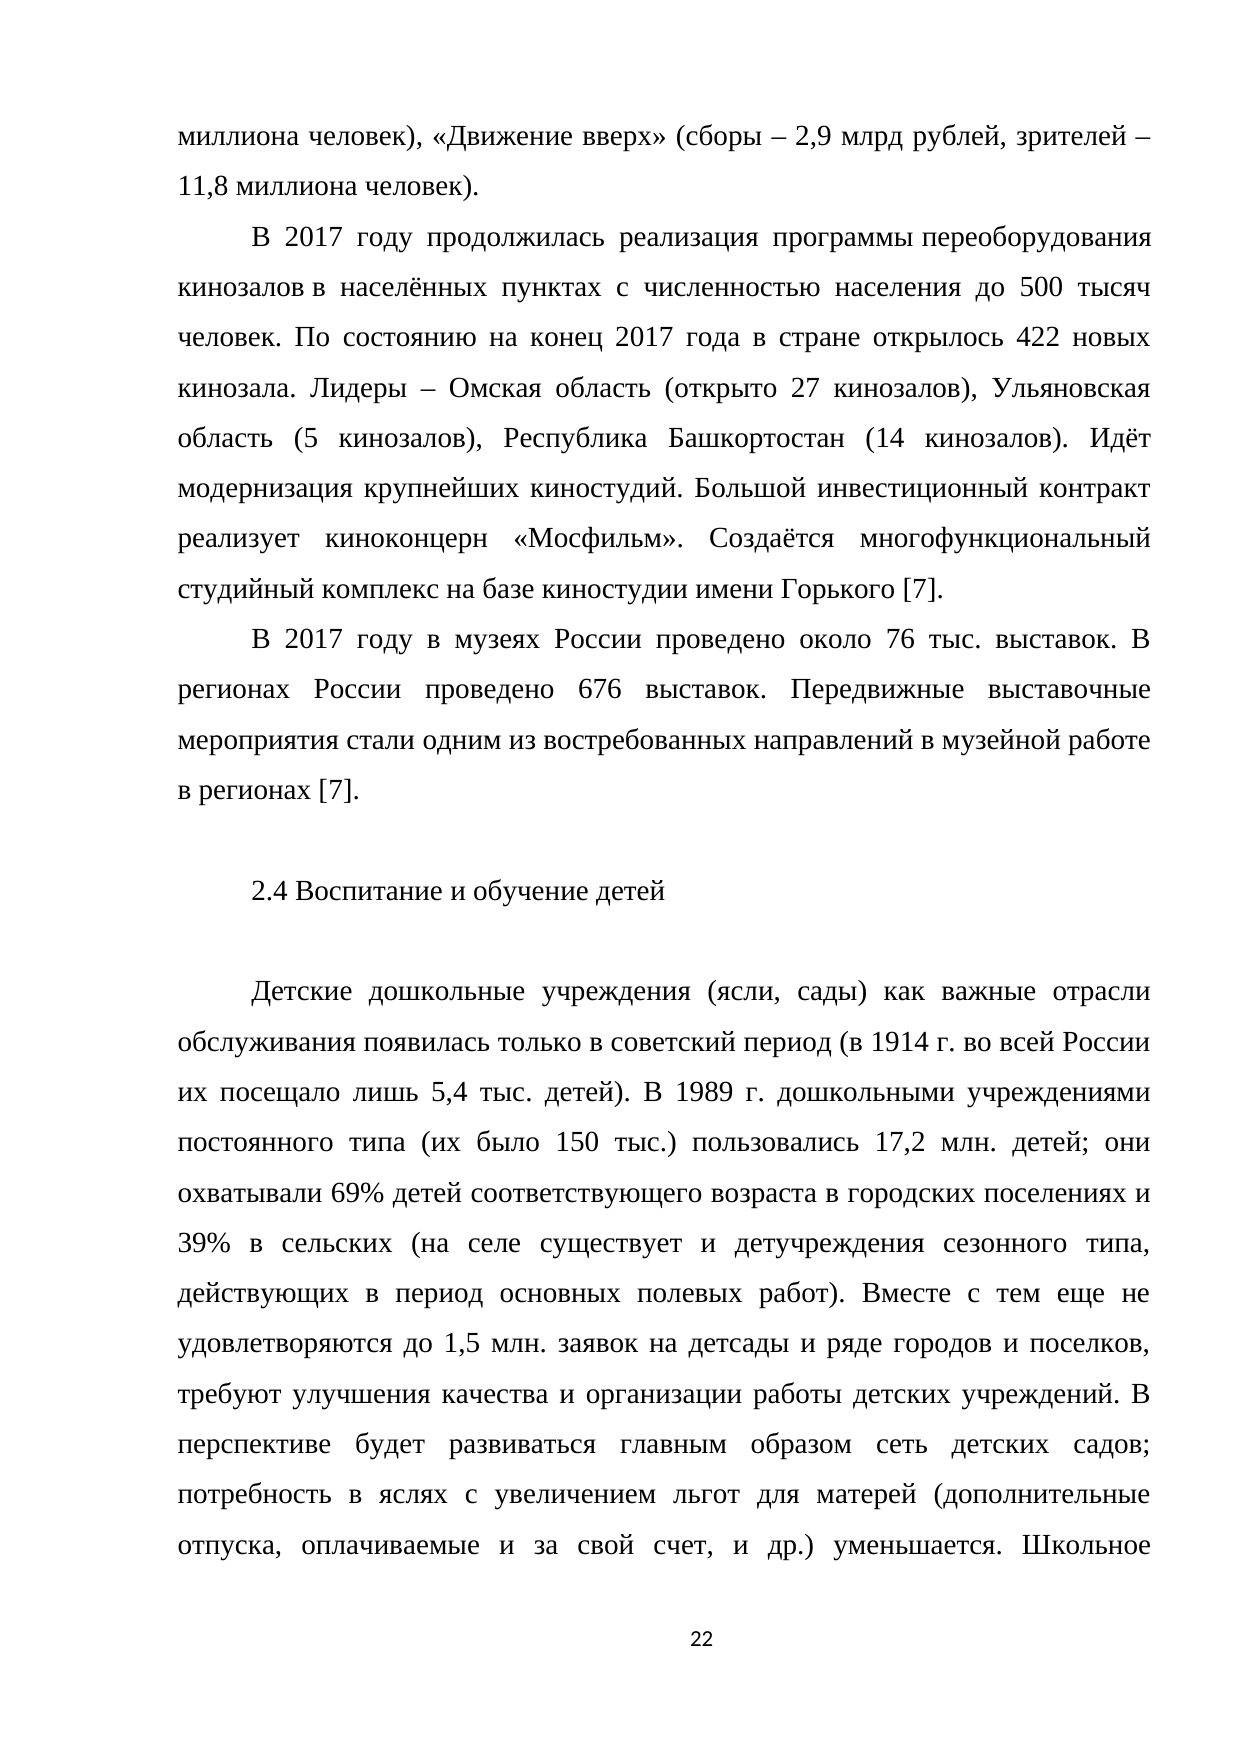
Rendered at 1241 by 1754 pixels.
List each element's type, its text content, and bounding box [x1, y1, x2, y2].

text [177, 118, 1152, 202]
subtitle 2.4 Воспитание и обучение детей [177, 873, 1152, 906]
text В 2017 году в музеях России проведено около 76 тыс. выставок. В регионах России проведено 676 выставок. Передвижные выставочные мероприятия стали одним из востребованных направлений в музейной работе в регионах [7]. [177, 621, 1152, 806]
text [177, 973, 1152, 1560]
text В 2017 году продолжилась реализация программы переоборудования кинозалов в населённых пунктах с численностью населения до 500 тысяч человек. По состоянию на конец 2017 года в стране открылось 422 новых кинозала. Лидеры – Омская область (открыто 27 кинозалов), Ульяновская область (5 кинозалов), Республика Башкортостан (14 кинозалов). Идёт модернизация крупнейших киностудий. Большой инвестиционный контракт реализует киноконцерн «Мосфильм». Создаётся многофункциональный студийный комплекс на базе киностудии имени Горького [7]. [177, 219, 1152, 604]
